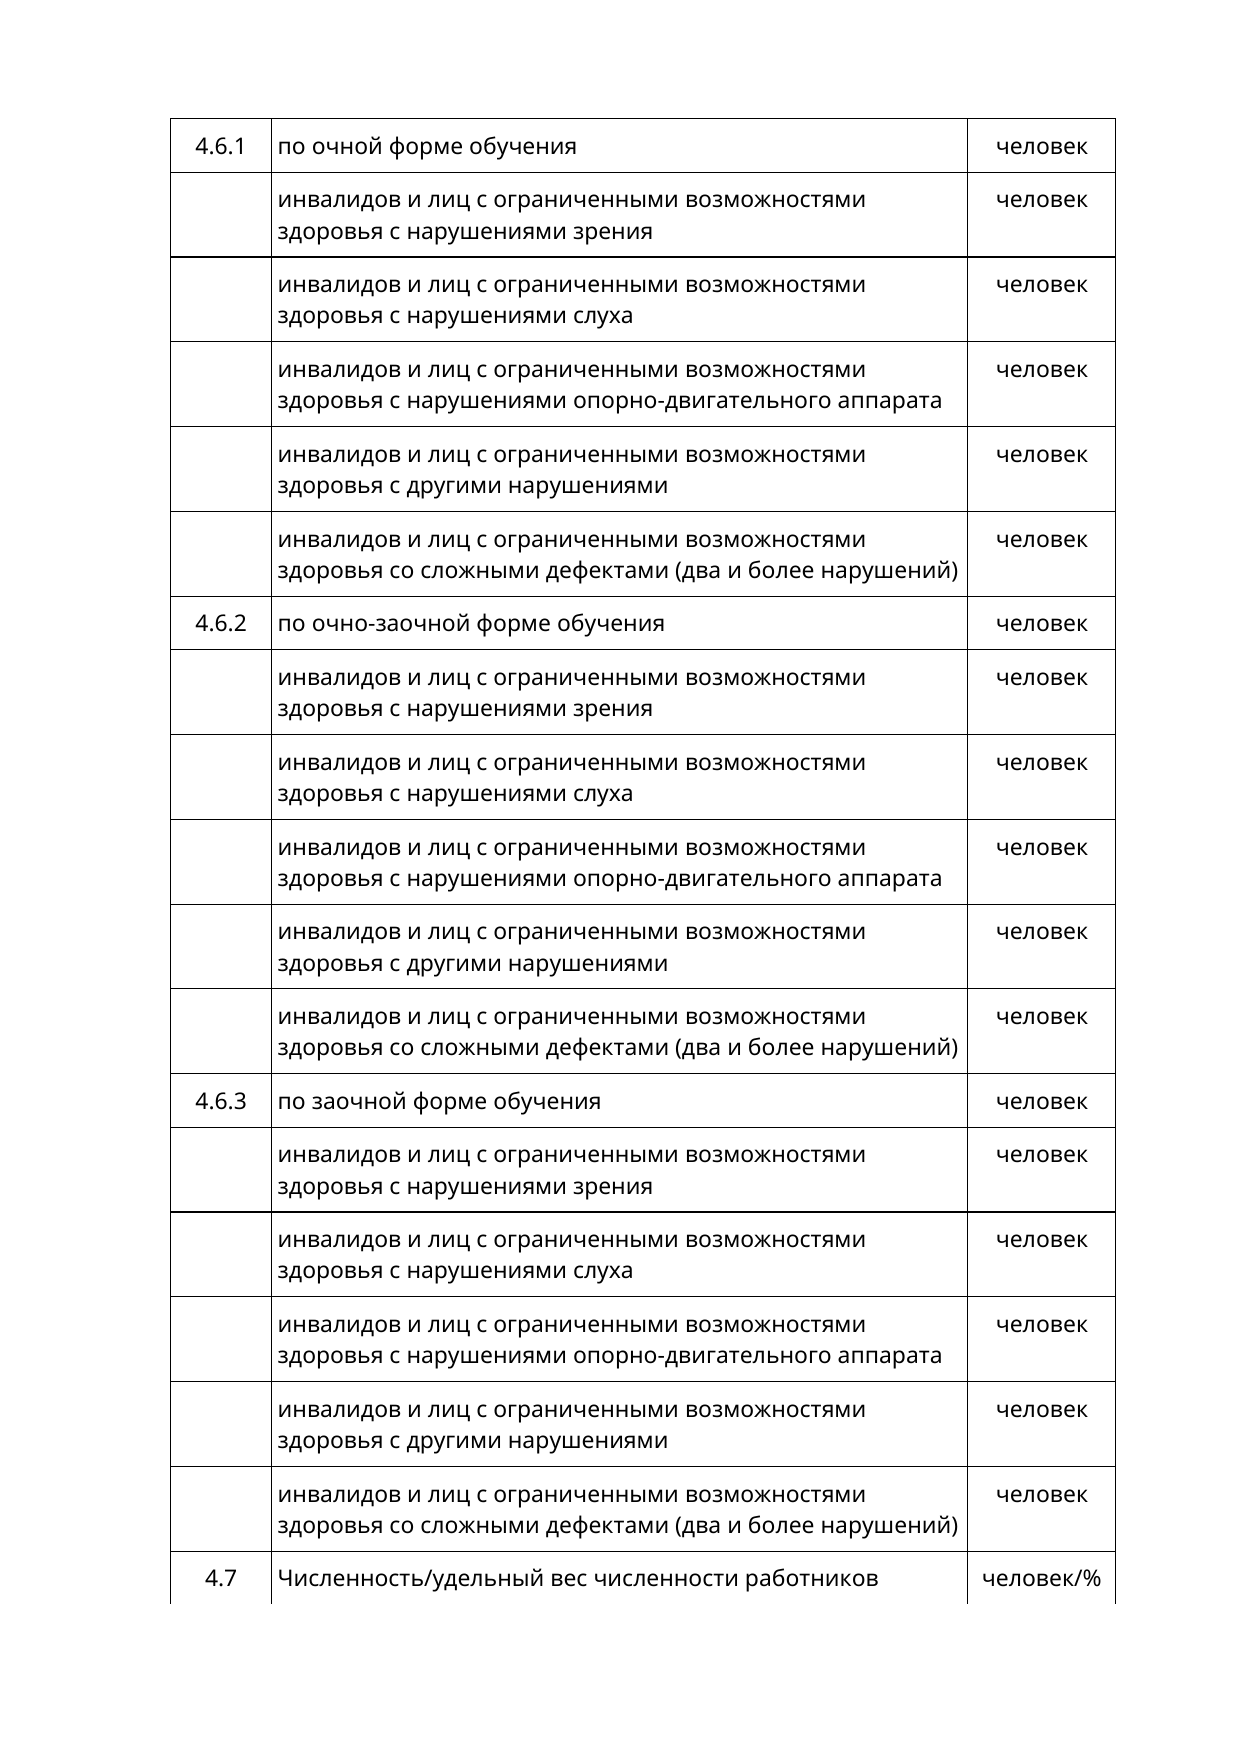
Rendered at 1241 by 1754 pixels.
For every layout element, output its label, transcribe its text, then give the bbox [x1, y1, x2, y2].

table_cell [171, 258, 271, 341]
table_cell инвалидов и лиц с ограниченными возможностями здоровья с нарушениями слуха [272, 1213, 967, 1296]
table_cell [171, 1213, 271, 1296]
table_cell [171, 1297, 271, 1381]
table_cell [171, 735, 271, 819]
table_cell человек [968, 1128, 1115, 1211]
table_cell [171, 1382, 271, 1466]
table_cell человек [968, 597, 1115, 649]
table_cell [171, 427, 271, 511]
table_cell по заочной форме обучения [272, 1074, 967, 1127]
table_cell по очно-заочной форме обучения [272, 597, 967, 649]
table_cell человек [968, 512, 1115, 596]
table_cell инвалидов и лиц с ограниченными возможностями здоровья со сложными дефектами (два и более нарушений) [272, 512, 967, 596]
table_cell человек [968, 650, 1115, 734]
table_cell инвалидов и лиц с ограниченными возможностями здоровья с нарушениями слуха [272, 735, 967, 819]
table_cell [171, 820, 271, 903]
table_cell инвалидов и лиц с ограниченными возможностями здоровья с другими нарушениями [272, 905, 967, 988]
table_cell инвалидов и лиц с ограниченными возможностями здоровья с нарушениями опорно-двигательного аппарата [272, 1297, 967, 1381]
table_cell человек [968, 1467, 1115, 1551]
table_cell инвалидов и лиц с ограниченными возможностями здоровья с другими нарушениями [272, 1382, 967, 1466]
table_cell [171, 342, 271, 426]
table_cell человек [968, 989, 1115, 1073]
table_cell человек [968, 905, 1115, 988]
table_cell [171, 905, 271, 988]
table_cell 4.6.2 [171, 597, 271, 649]
table_cell инвалидов и лиц с ограниченными возможностями здоровья с нарушениями слуха [272, 258, 967, 341]
table_cell инвалидов и лиц с ограниченными возможностями здоровья с нарушениями зрения [272, 173, 967, 256]
table_cell человек [968, 427, 1115, 511]
table_cell инвалидов и лиц с ограниченными возможностями здоровья со сложными дефектами (два и более нарушений) [272, 1467, 967, 1551]
table_cell человек [968, 735, 1115, 819]
table_cell [171, 1467, 271, 1551]
table_cell 4.6.3 [171, 1074, 271, 1127]
table_cell [171, 650, 271, 734]
table_cell по очной форме обучения [272, 119, 967, 172]
table_cell [171, 989, 271, 1073]
table_cell инвалидов и лиц с ограниченными возможностями здоровья с нарушениями опорно-двигательного аппарата [272, 820, 967, 903]
table_cell инвалидов и лиц с ограниченными возможностями здоровья с другими нарушениями [272, 427, 967, 511]
table_cell человек [968, 1213, 1115, 1296]
table_cell инвалидов и лиц с ограниченными возможностями здоровья с нарушениями зрения [272, 1128, 967, 1211]
table_cell человек [968, 258, 1115, 341]
table_cell [171, 512, 271, 596]
table_cell инвалидов и лиц с ограниченными возможностями здоровья со сложными дефектами (два и более нарушений) [272, 989, 967, 1073]
table_cell 4.7 [171, 1552, 271, 1604]
table_cell человек/% [968, 1552, 1115, 1604]
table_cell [272, 1552, 967, 1604]
table_cell человек [968, 820, 1115, 903]
table_cell [171, 173, 271, 256]
table_cell человек [968, 173, 1115, 256]
table_cell человек [968, 1382, 1115, 1466]
table_cell человек [968, 342, 1115, 426]
table_cell инвалидов и лиц с ограниченными возможностями здоровья с нарушениями зрения [272, 650, 967, 734]
table_cell инвалидов и лиц с ограниченными возможностями здоровья с нарушениями опорно-двигательного аппарата [272, 342, 967, 426]
table_cell [171, 1128, 271, 1211]
table_cell человек [968, 119, 1115, 172]
table_cell человек [968, 1074, 1115, 1127]
table_cell человек [968, 1297, 1115, 1381]
table_cell 4.6.1 [171, 119, 271, 172]
